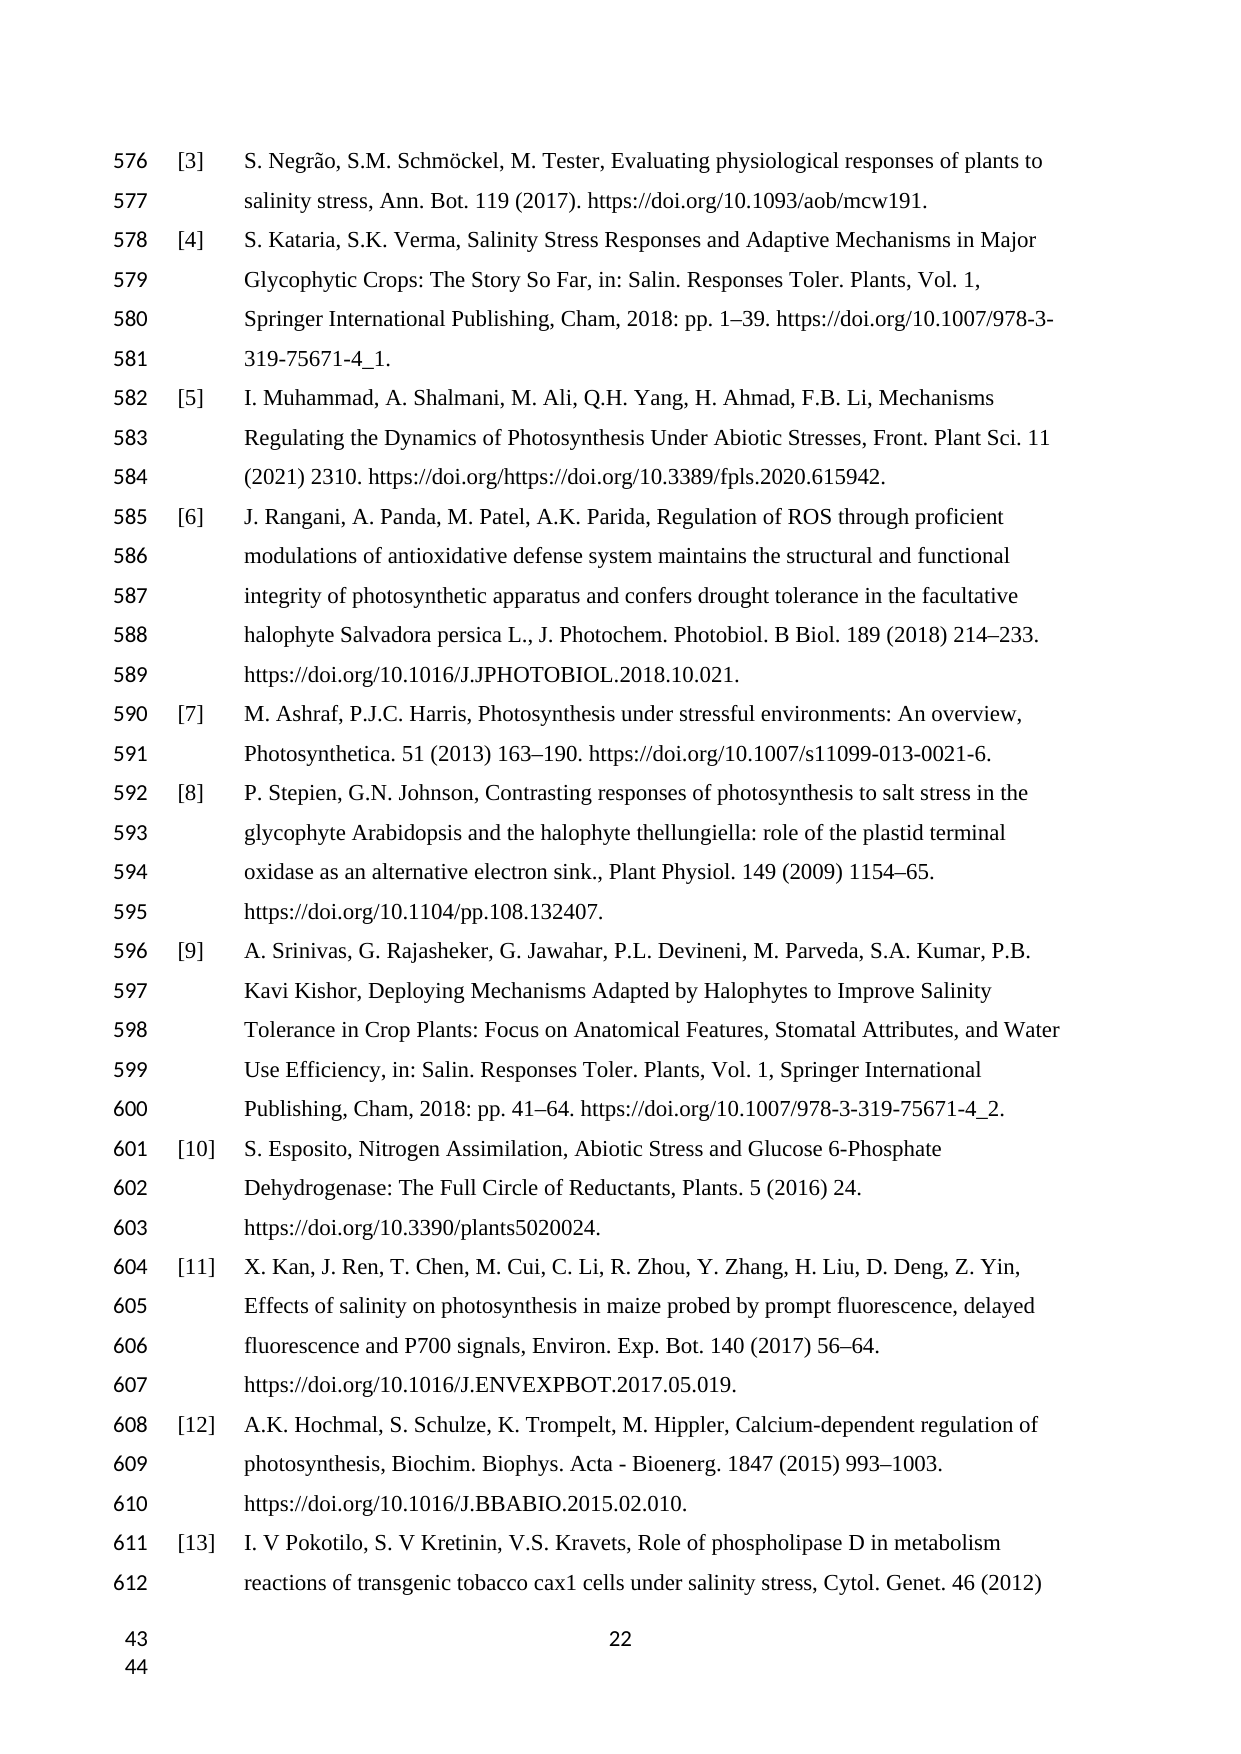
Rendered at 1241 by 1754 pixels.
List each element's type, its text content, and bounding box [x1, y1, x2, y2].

text [4] S. Kataria, S.K. Verma, Salinity Stress Responses and Adaptive Mechanisms in Major Glycophytic Crops: The Story So Far, in: Salin. Responses Toler. Plants, Vol. 1, Springer International Publishing, Cham, 2018: pp. 1–39. https://doi.org/10.1007/978-3-319-75671-4_1. [177, 227, 1063, 371]
text [3] S. Negrão, S.M. Schmöckel, M. Tester, Evaluating physiological responses of plants to salinity stress, Ann. Bot. 119 (2017). https://doi.org/10.1093/aob/mcw191. [177, 148, 1063, 213]
text [10] S. Esposito, Nitrogen Assimilation, Abiotic Stress and Glucose 6-Phosphate Dehydrogenase: The Full Circle of Reductants, Plants. 5 (2016) 24. https://doi.org/10.3390/plants5020024. [177, 1134, 1063, 1240]
text [6] J. Rangani, A. Panda, M. Patel, A.K. Parida, Regulation of ROS through proficient modulations of antioxidative defense system maintains the structural and functional integrity of photosynthetic apparatus and confers drought tolerance in the facultative halophyte Salvadora persica L., J. Photochem. Photobiol. B Biol. 189 (2018) 214–233. https://doi.org/10.1016/J.JPHOTOBIOL.2018.10.021. [177, 503, 1063, 687]
text [12] A.K. Hochmal, S. Schulze, K. Trompelt, M. Hippler, Calcium-dependent regulation of photosynthesis, Biochim. Biophys. Acta - Bioenerg. 1847 (2015) 993–1003. https://doi.org/10.1016/J.BBABIO.2015.02.010. [177, 1411, 1063, 1516]
text [9] A. Srinivas, G. Rajasheker, G. Jawahar, P.L. Devineni, M. Parveda, S.A. Kumar, P.B. Kavi Kishor, Deploying Mechanisms Adapted by Halophytes to Improve Salinity Tolerance in Crop Plants: Focus on Anatomical Features, Stomatal Attributes, and Water Use Efficiency, in: Salin. Responses Toler. Plants, Vol. 1, Springer International Publishing, Cham, 2018: pp. 41–64. https://doi.org/10.1007/978-3-319-75671-4_2. [177, 937, 1063, 1121]
text [8] P. Stepien, G.N. Johnson, Contrasting responses of photosynthesis to salt stress in the glycophyte Arabidopsis and the halophyte thellungiella: role of the plastid terminal oxidase as an alternative electron sink., Plant Physiol. 149 (2009) 1154–65. https://doi.org/10.1104/pp.108.132407. [177, 779, 1063, 924]
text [177, 1529, 1063, 1595]
text [11] X. Kan, J. Ren, T. Chen, M. Cui, C. Li, R. Zhou, Y. Zhang, H. Liu, D. Deng, Z. Yin, Effects of salinity on photosynthesis in maize probed by prompt fluorescence, delayed fluorescence and P700 signals, Environ. Exp. Bot. 140 (2017) 56–64. https://doi.org/10.1016/J.ENVEXPBOT.2017.05.019. [177, 1253, 1063, 1398]
text [5] I. Muhammad, A. Shalmani, M. Ali, Q.H. Yang, H. Ahmad, F.B. Li, Mechanisms Regulating the Dynamics of Photosynthesis Under Abiotic Stresses, Front. Plant Sci. 11 (2021) 2310. https://doi.org/https://doi.org/10.3389/fpls.2020.615942. [177, 384, 1063, 490]
text [7] M. Ashraf, P.J.C. Harris, Photosynthesis under stressful environments: An overview, Photosynthetica. 51 (2013) 163–190. https://doi.org/10.1007/s11099-013-0021-6. [177, 700, 1063, 766]
